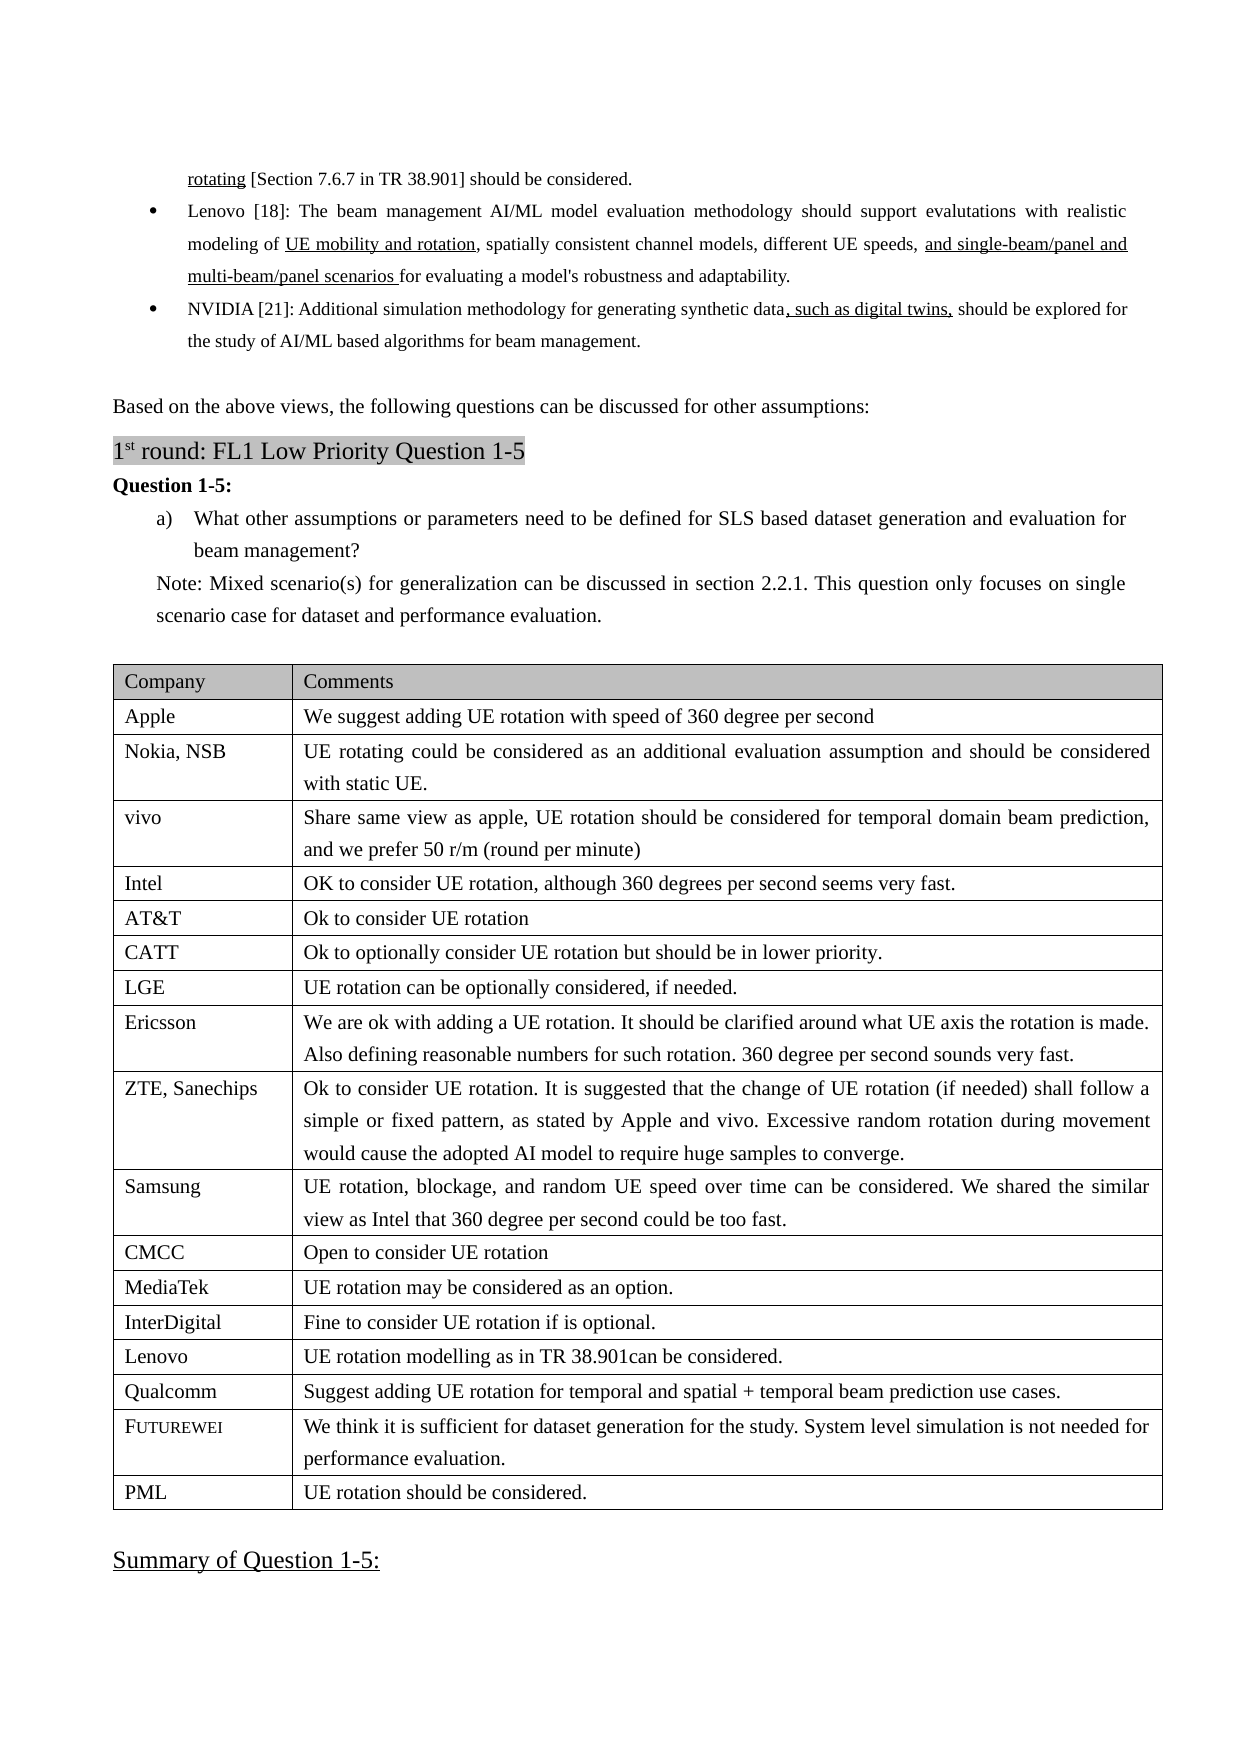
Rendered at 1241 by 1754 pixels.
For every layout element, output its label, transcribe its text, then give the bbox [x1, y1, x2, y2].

table_cell Open to consider UE rotation [293, 1236, 1162, 1270]
table_cell Ericsson [114, 1006, 292, 1071]
table_cell MediaTek [114, 1271, 292, 1304]
text Note: Mixed scenario(s) for generalization can be discussed in section 2.2.1. This question only focuses on single scenario case for dataset and performance evaluation. [156, 567, 1128, 632]
table_cell UE rotation, blockage, and random UE speed over time can be considered. We shared the similar view as Intel that 360 degree per second could be too fast. [293, 1170, 1162, 1235]
table_cell Nokia, NSB [114, 735, 292, 800]
table_cell Share same view as apple, UE rotation should be considered for temporal domain beam prediction, and we prefer 50 r/m (round per minute) [293, 801, 1162, 866]
table_cell Samsung [114, 1170, 292, 1235]
list NVIDIA [21]: Additional simulation methodology for generating synthetic data, such as digital twins, should be explored for the study of AI/ML based algorithms for beam management. [150, 292, 1128, 357]
table_cell UE rotating could be considered as an additional evaluation assumption and should be considered with static UE. [293, 735, 1162, 800]
table_cell Suggest adding UE rotation for temporal and spatial + temporal beam prediction use cases. [293, 1375, 1162, 1408]
text Summary of Question 1-5: [112, 1543, 1128, 1575]
table_cell ZTE, Sanechips [114, 1072, 292, 1169]
table_cell UE rotation may be considered as an option. [293, 1271, 1162, 1304]
table_cell AT&T [114, 901, 292, 935]
table_cell InterDigital [114, 1306, 292, 1339]
table_cell Futurewei [114, 1410, 292, 1474]
table_cell Intel [114, 867, 292, 900]
table_cell PML [114, 1476, 292, 1509]
table_cell CMCC [114, 1236, 292, 1270]
table_cell Lenovo [114, 1340, 292, 1374]
list What other assumptions or parameters need to be defined for SLS based dataset generation and evaluation for beam management? [156, 502, 1128, 567]
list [150, 162, 1128, 194]
text Question 1-5: [112, 469, 1128, 502]
table_cell Qualcomm [114, 1375, 292, 1408]
table_cell OK to consider UE rotation, although 360 degrees per second seems very fast. [293, 867, 1162, 900]
table_cell UE rotation can be optionally considered, if needed. [293, 971, 1162, 1004]
table_cell We think it is sufficient for dataset generation for the study. System level simulation is not needed for performance evaluation. [293, 1410, 1162, 1474]
table_cell Apple [114, 700, 292, 734]
table_cell We are ok with adding a UE rotation. It should be clarified around what UE axis the rotation is made. Also defining reasonable numbers for such rotation. 360 degree per second sounds very fast. [293, 1006, 1162, 1071]
table_cell Ok to consider UE rotation. It is suggested that the change of UE rotation (if needed) shall follow a simple or fixed pattern, as stated by Apple and vivo. Excessive random rotation during movement would cause the adopted AI model to require huge samples to converge. [293, 1072, 1162, 1169]
list Lenovo [18]: The beam management AI/ML model evaluation methodology should support evalutations with realistic modeling of UE mobility and rotation, spatially consistent channel models, different UE speeds, and single-beam/panel and multi-beam/panel scenarios for evaluating a model's robustness and adaptability. [150, 194, 1128, 292]
table_cell UE rotation modelling as in TR 38.901can be considered. [293, 1340, 1162, 1374]
table_cell vivo [114, 801, 292, 866]
table_cell LGE [114, 971, 292, 1004]
table_cell UE rotation should be considered. [293, 1476, 1162, 1509]
table_cell Ok to consider UE rotation [293, 901, 1162, 935]
table_cell Fine to consider UE rotation if is optional. [293, 1306, 1162, 1339]
table_cell We suggest adding UE rotation with speed of 360 degree per second [293, 700, 1162, 734]
subtitle 1st round: FL1 Low Priority Question 1-5 [112, 434, 1128, 467]
text Based on the above views, the following questions can be discussed for other assumptions: [112, 389, 1128, 422]
table_header Comments [293, 665, 1162, 699]
table_cell Ok to optionally consider UE rotation but should be in lower priority. [293, 936, 1162, 970]
table_header Company [114, 665, 292, 699]
table_cell CATT [114, 936, 292, 970]
